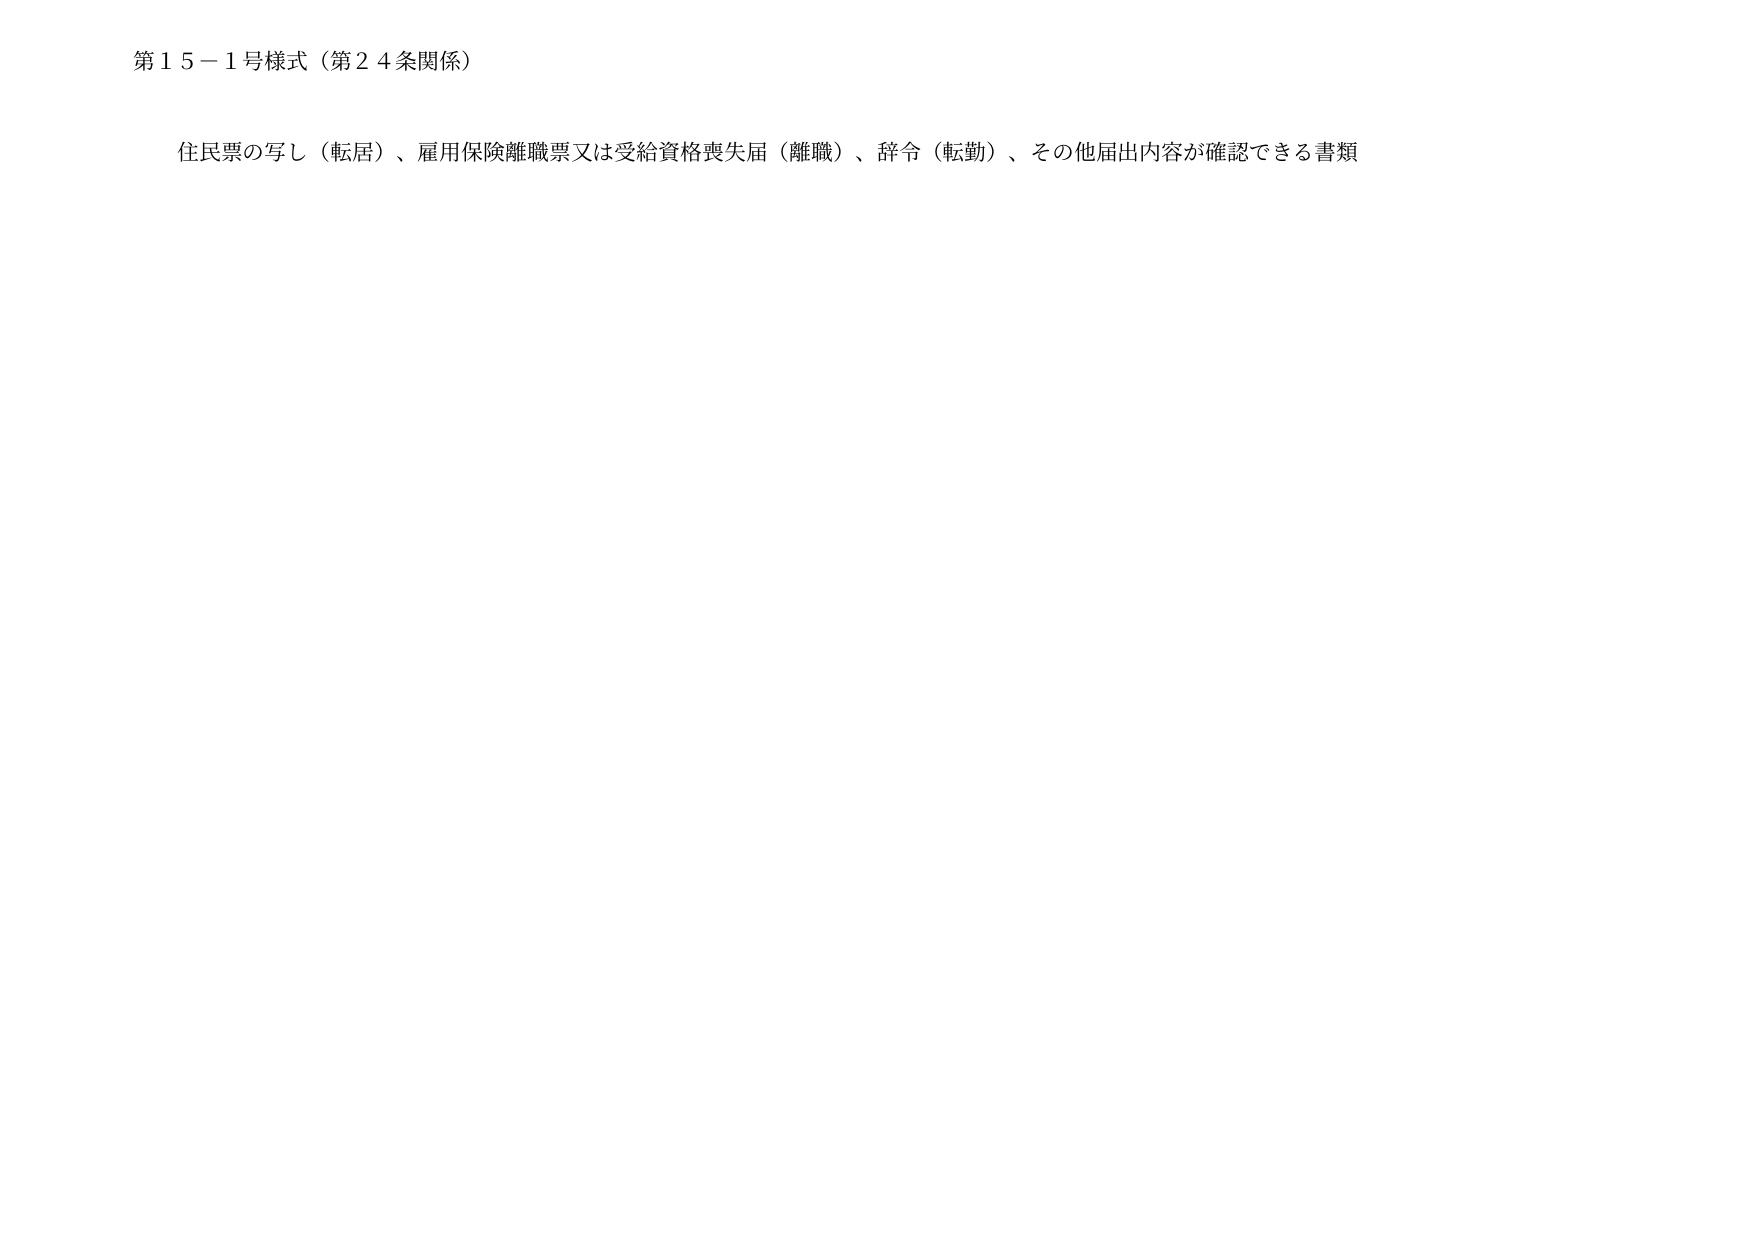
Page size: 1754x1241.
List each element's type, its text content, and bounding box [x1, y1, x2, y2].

text 住民票の写し（転居）、雇用保険離職票又は受給資格喪失届（離職）、辞令（転勤）、その他届出内容が確認できる書類 [177, 132, 1624, 169]
